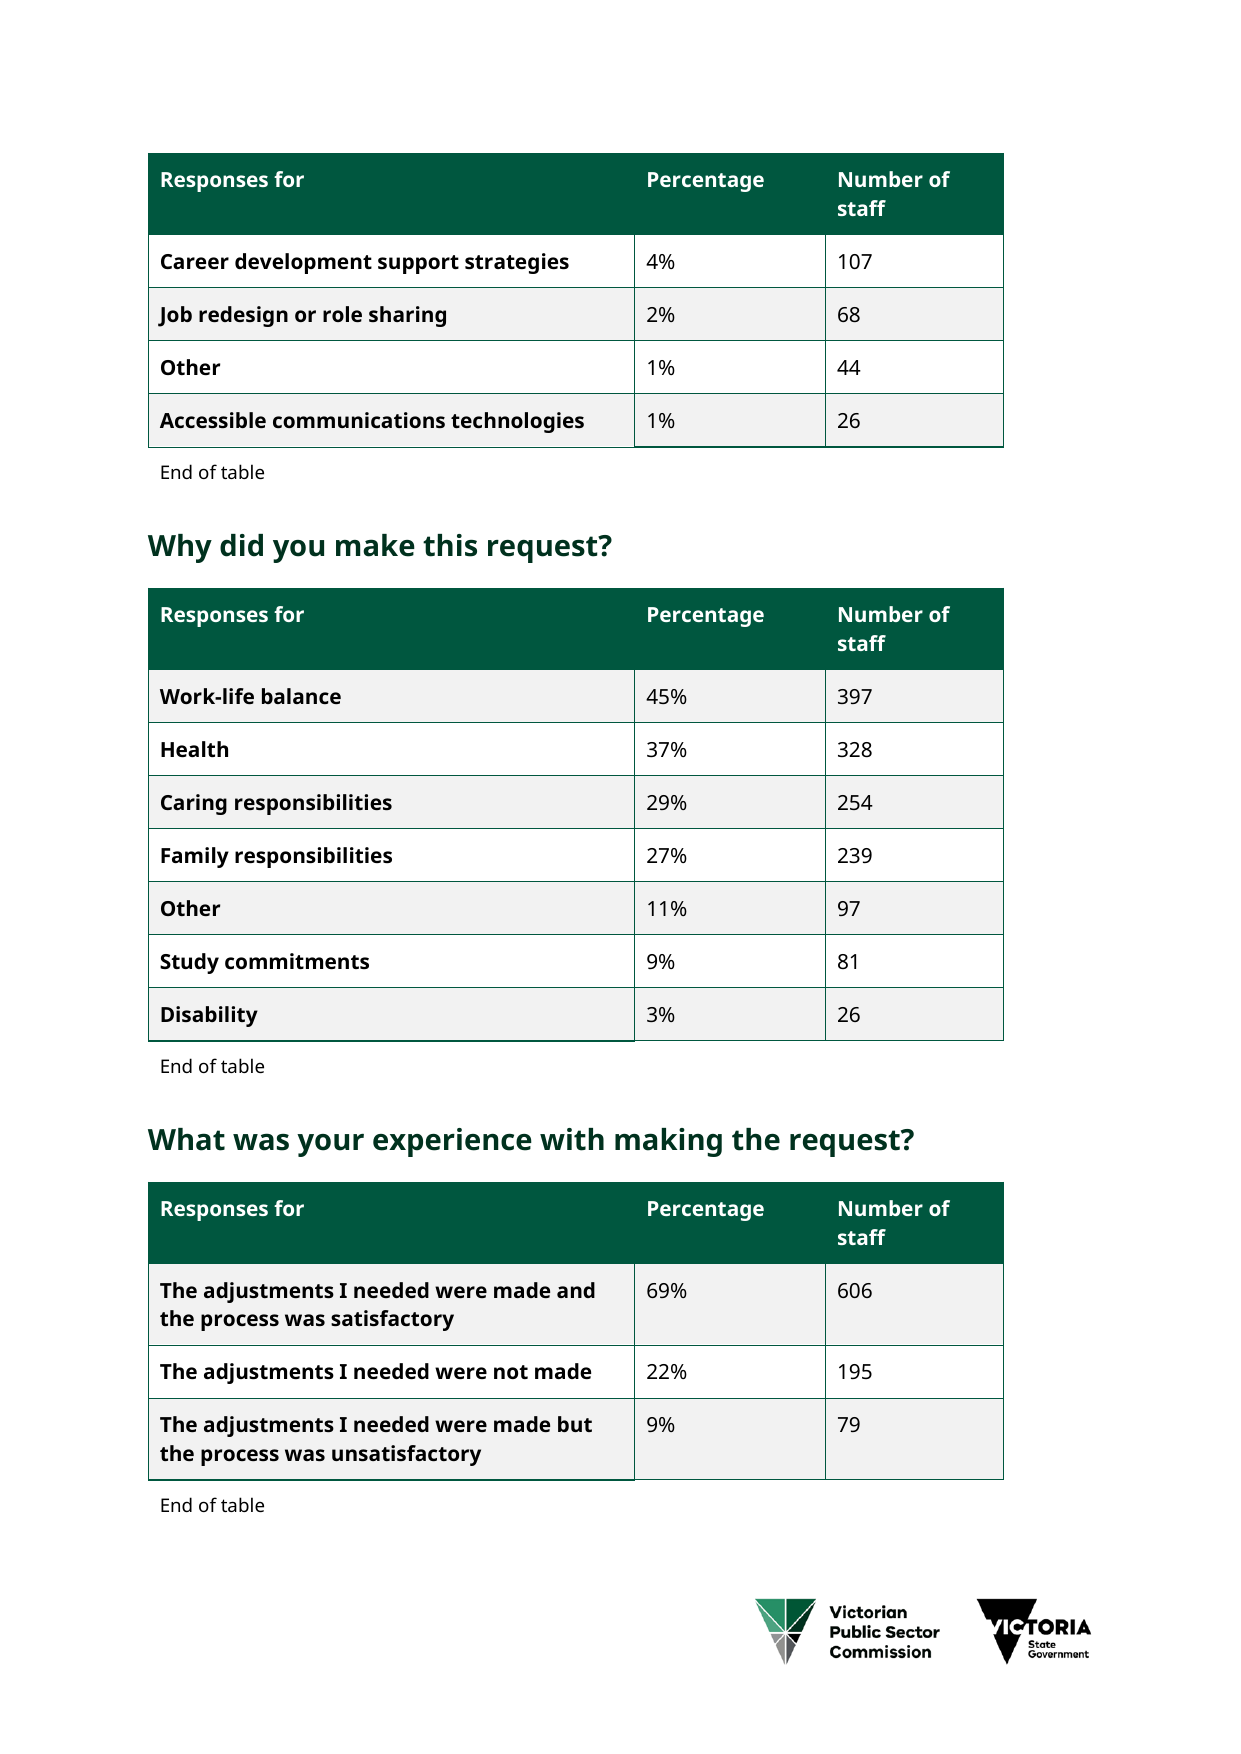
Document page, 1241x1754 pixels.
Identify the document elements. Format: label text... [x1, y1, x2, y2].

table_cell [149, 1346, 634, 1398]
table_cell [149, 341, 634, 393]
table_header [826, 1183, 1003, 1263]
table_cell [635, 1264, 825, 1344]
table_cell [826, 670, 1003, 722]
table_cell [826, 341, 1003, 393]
picture [754, 1598, 1093, 1666]
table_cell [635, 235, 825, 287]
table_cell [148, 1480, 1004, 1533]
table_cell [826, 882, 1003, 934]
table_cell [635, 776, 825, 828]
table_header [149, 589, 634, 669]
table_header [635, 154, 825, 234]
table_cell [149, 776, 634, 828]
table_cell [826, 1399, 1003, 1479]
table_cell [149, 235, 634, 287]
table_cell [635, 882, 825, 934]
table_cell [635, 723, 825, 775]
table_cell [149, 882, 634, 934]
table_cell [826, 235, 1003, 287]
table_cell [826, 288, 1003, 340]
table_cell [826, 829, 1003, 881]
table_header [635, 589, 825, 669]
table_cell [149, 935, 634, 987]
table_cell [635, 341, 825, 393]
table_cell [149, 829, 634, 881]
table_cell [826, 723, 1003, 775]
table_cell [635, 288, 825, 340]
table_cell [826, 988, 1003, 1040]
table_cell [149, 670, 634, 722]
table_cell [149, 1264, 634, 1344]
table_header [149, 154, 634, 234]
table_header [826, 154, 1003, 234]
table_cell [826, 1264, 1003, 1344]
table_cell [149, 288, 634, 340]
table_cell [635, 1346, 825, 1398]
subtitle What was your experience with making the request? [148, 1119, 1092, 1159]
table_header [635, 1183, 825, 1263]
subtitle Why did you make this request? [148, 525, 1092, 565]
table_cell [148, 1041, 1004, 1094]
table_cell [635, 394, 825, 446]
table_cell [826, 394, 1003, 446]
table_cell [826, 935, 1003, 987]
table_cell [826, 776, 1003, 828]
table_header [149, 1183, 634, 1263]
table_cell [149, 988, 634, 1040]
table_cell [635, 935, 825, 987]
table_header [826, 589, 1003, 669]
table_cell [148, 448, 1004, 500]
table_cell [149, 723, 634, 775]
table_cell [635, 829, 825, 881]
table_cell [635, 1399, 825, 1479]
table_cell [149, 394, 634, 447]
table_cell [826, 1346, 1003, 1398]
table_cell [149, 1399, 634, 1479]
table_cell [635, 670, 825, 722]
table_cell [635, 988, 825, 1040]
